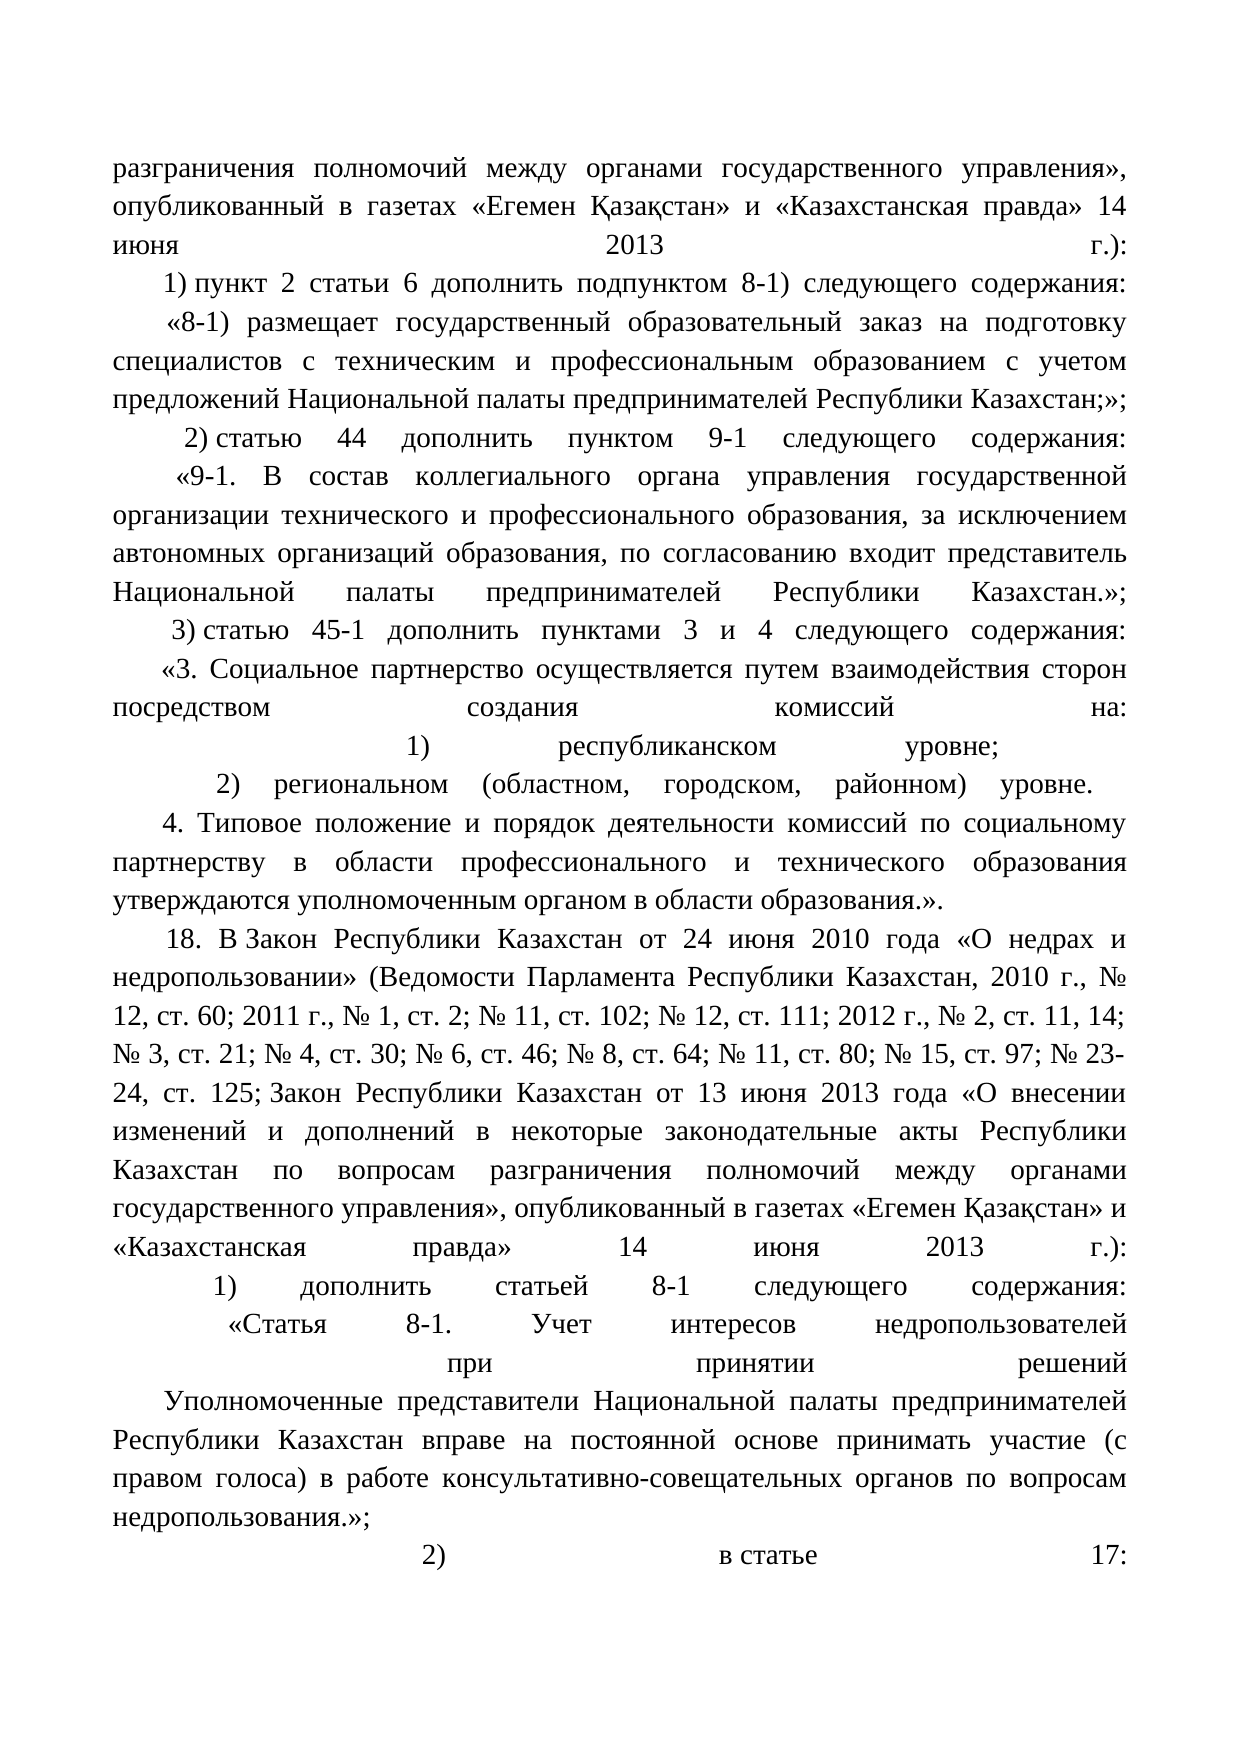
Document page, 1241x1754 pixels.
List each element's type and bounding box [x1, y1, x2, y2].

text [112, 921, 1128, 1571]
text [112, 150, 1128, 916]
